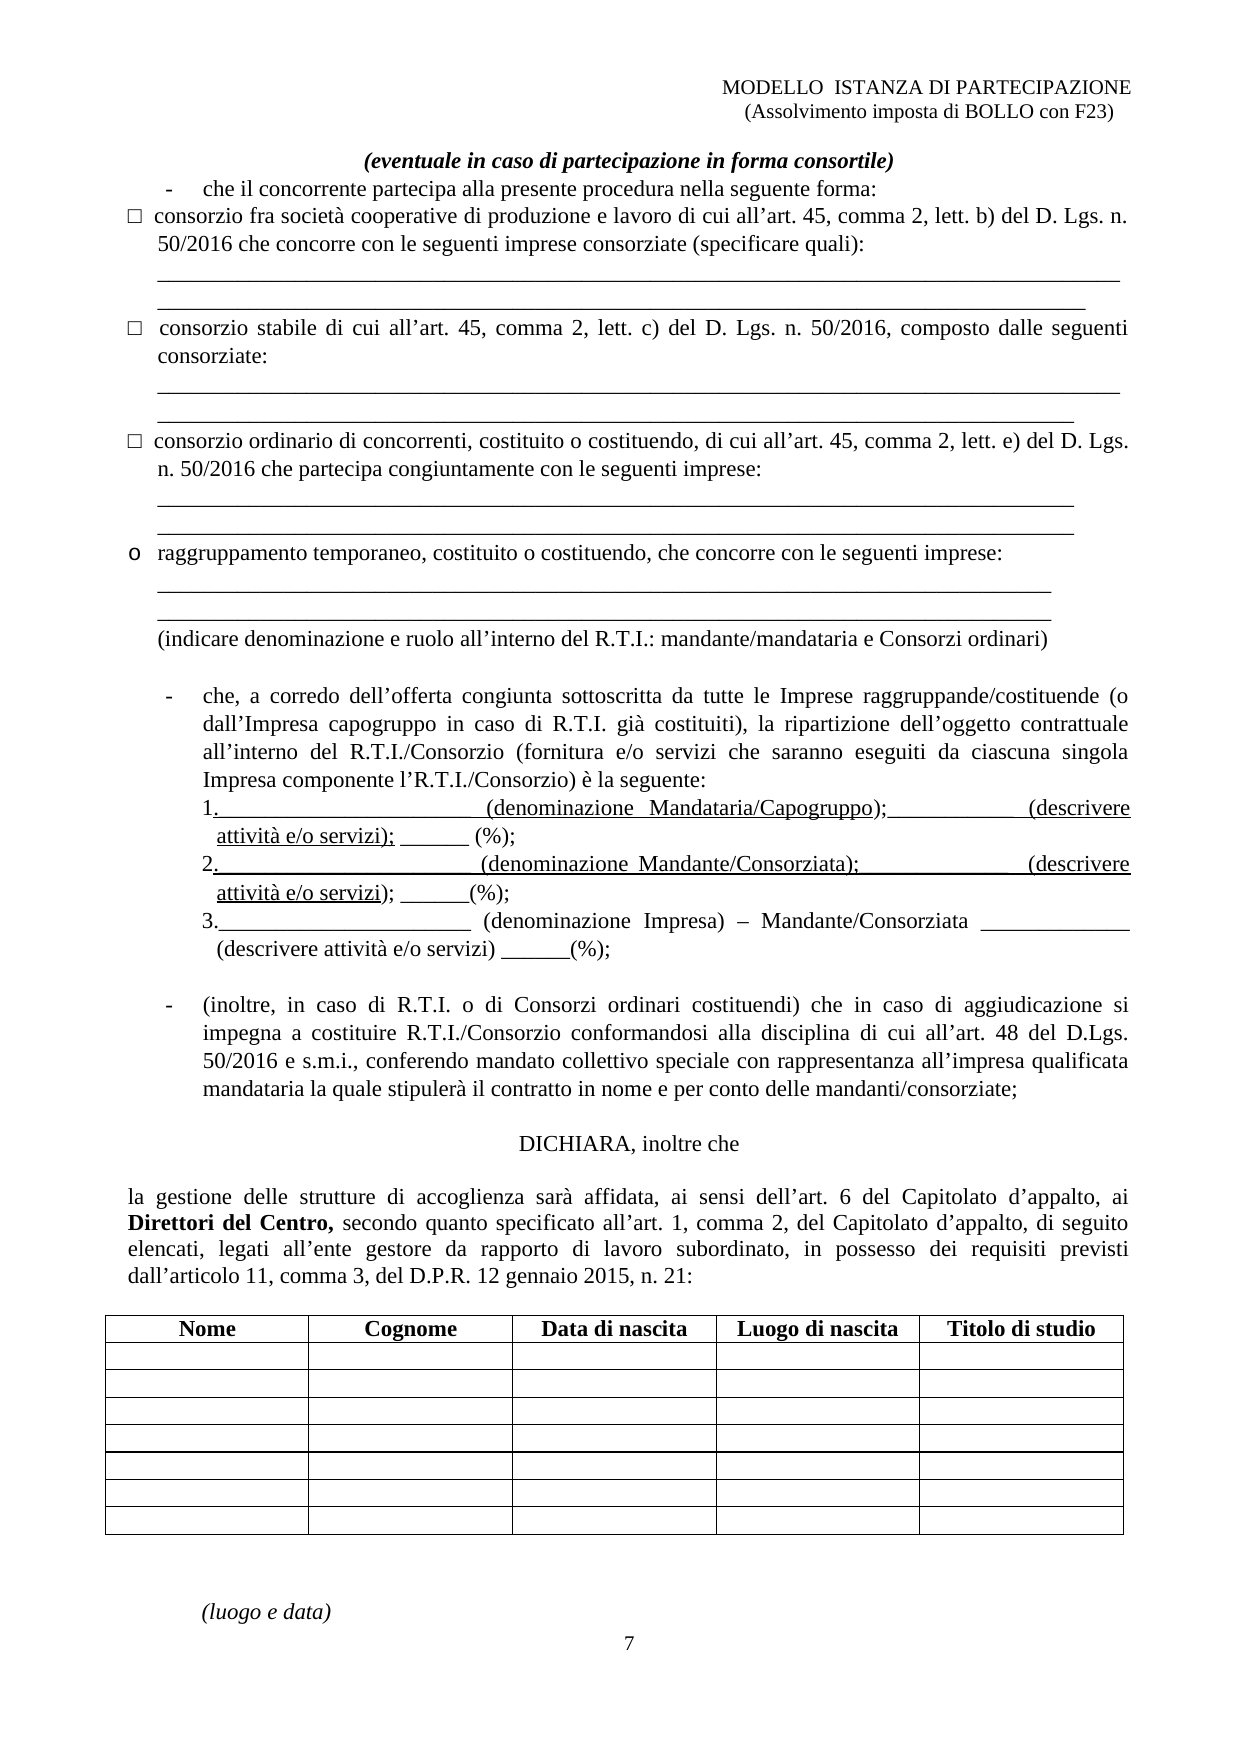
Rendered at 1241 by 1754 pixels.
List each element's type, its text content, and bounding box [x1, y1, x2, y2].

table_cell [309, 1370, 512, 1397]
table_cell [717, 1398, 919, 1424]
table_cell [717, 1480, 919, 1506]
table_cell [106, 1398, 308, 1424]
table_cell [106, 1507, 308, 1534]
table_cell [513, 1480, 716, 1506]
table_header Cognome [309, 1316, 512, 1342]
text ________________________________________________________________________________ [157, 511, 1130, 537]
text 3.______________________ (denominazione Impresa) – Mandante/Consorziata _____________ (descrivere attività e/o servizi) ______(%); [202, 907, 1130, 961]
table_cell [717, 1453, 919, 1479]
table_cell [920, 1425, 1123, 1451]
table_cell [920, 1370, 1123, 1397]
table_cell [717, 1425, 919, 1451]
table_cell [309, 1507, 512, 1534]
table_cell [717, 1507, 919, 1534]
text (luogo e data) [166, 1598, 1130, 1624]
table_cell [513, 1398, 716, 1424]
table_cell [106, 1425, 308, 1451]
table_cell [513, 1453, 716, 1479]
table_cell [920, 1453, 1123, 1479]
list che il concorrente partecipa alla presente procedura nella seguente forma: [165, 175, 1130, 202]
text □ consorzio stabile di cui all’art. 45, comma 2, lett. c) del D. Lgs. n. 50/2016, composto dalle seguenti consorziate: [128, 314, 1130, 369]
table_cell [106, 1480, 308, 1506]
list ______________________________________________________________________________ [157, 569, 1130, 596]
table_cell [920, 1507, 1123, 1534]
table_cell [106, 1453, 308, 1479]
list che, a corredo dell’offerta congiunta sottoscritta da tutte le Imprese raggruppande/costituende (o dall’Impresa capogruppo in caso di R.T.I. già costituiti), la ripartizione dell’oggetto contrattuale all’interno del R.T.I./Consorzio (fornitura e/o servizi che saranno eseguiti da ciascuna singola Impresa componente l’R.T.I./Consorzio) è la seguente: [165, 682, 1130, 792]
table_header Data di nascita [513, 1316, 716, 1342]
text DICHIARA, inoltre che [128, 1130, 1130, 1156]
text _________________________________________________________________________________ [157, 286, 1130, 312]
list (inoltre, in caso di R.T.I. o di Consorzi ordinari costituendi) che in caso di aggiudicazione si impegna a costituire R.T.I./Consorzio conformandosi alla disciplina di cui all’art. 48 del D.Lgs. 50/2016 e s.m.i., conferendo mandato collettivo speciale con rappresentanza all’impresa qualificata mandataria la quale stipulerà il contratto in nome e per conto delle mandanti/consorziate; [165, 991, 1130, 1102]
text □ consorzio ordinario di concorrenti, costituito o costituendo, di cui all’art. 45, comma 2, lett. e) del D. Lgs. n. 50/2016 che partecipa congiuntamente con le seguenti imprese: [128, 427, 1130, 481]
table_cell [920, 1398, 1123, 1424]
table_cell [513, 1425, 716, 1451]
list ______________________________________________________________________________ [157, 597, 1130, 624]
table_cell [513, 1343, 716, 1369]
text ________________________________________________________________________________ [157, 483, 1130, 509]
table_cell [106, 1370, 308, 1397]
text 1.______________________ (denominazione Mandataria/Capogruppo);___________ (descrivere attività e/o servizi); ______ (%); [202, 794, 1130, 849]
table_header Nome [106, 1316, 308, 1342]
table_cell [309, 1343, 512, 1369]
table_cell [106, 1343, 308, 1369]
text ____________________________________________________________________________________ ________________________________________________________________________________ [157, 370, 1130, 425]
text la gestione delle strutture di accoglienza sarà affidata, ai sensi dell’art. 6 del Capitolato d’appalto, ai Direttori del Centro, secondo quanto specificato all’art. 1, comma 2, del Capitolato d’appalto, di seguito elencati, legati all’ente gestore da rapporto di lavoro subordinato, in possesso dei requisiti previsti dall’articolo 11, comma 3, del D.P.R. 12 gennaio 2015, n. 21: [128, 1183, 1130, 1288]
table_cell [513, 1507, 716, 1534]
list raggruppamento temporaneo, costituito o costituendo, che concorre con le seguenti imprese: [128, 539, 1130, 567]
table_cell [717, 1343, 919, 1369]
text □ consorzio fra società cooperative di produzione e lavoro di cui all’art. 45, comma 2, lett. b) del D. Lgs. n. 50/2016 che concorre con le seguenti imprese consorziate (specificare quali): [128, 202, 1130, 256]
table_cell [920, 1480, 1123, 1506]
table_cell [920, 1343, 1123, 1369]
table_header Titolo di studio [920, 1316, 1123, 1342]
table_cell [309, 1398, 512, 1424]
text (eventuale in caso di partecipazione in forma consortile) [128, 147, 1130, 173]
table_cell [513, 1370, 716, 1397]
text 2.______________________ (denominazione Mandante/Consorziata);_____________ (descrivere attività e/o servizi); ______(%); [202, 851, 1130, 905]
table_cell [309, 1425, 512, 1451]
text (indicare denominazione e ruolo all’interno del R.T.I.: mandante/mandataria e Consorzi ordinari) [157, 626, 1130, 652]
table_header Luogo di nascita [717, 1316, 919, 1342]
table_cell [717, 1370, 919, 1397]
text ____________________________________________________________________________________ [157, 258, 1130, 284]
table_cell [309, 1453, 512, 1479]
table_cell [309, 1480, 512, 1506]
